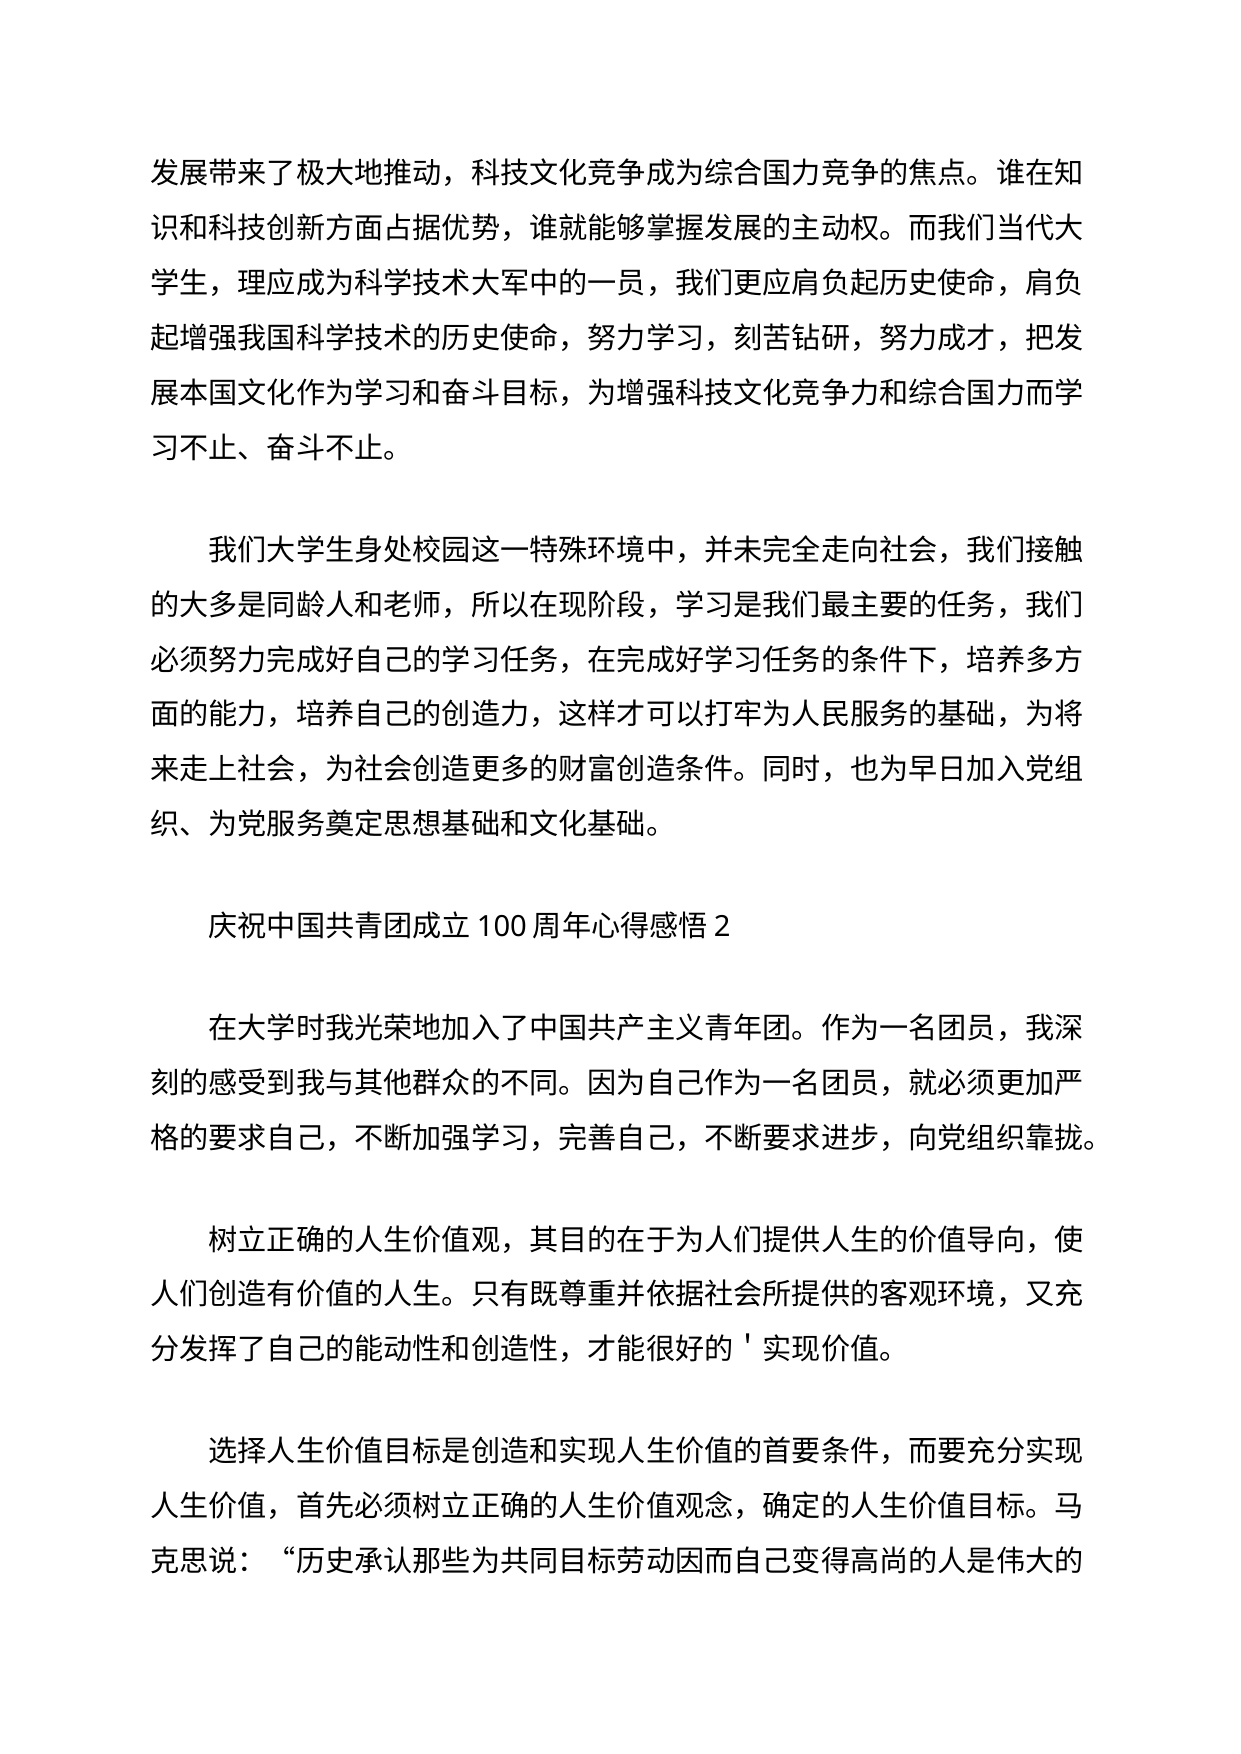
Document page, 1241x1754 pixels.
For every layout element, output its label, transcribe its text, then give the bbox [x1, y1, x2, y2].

text 在大学时我光荣地加入了中国共产主义青年团。作为一名团员，我深刻的感受到我与其他群众的不同。因为自己作为一名团员，就必须更加严格的要求自己，不断加强学习，完善自己，不断要求进步，向党组织靠拢。 [150, 1004, 1090, 1157]
text 庆祝中国共青团成立100周年心得感悟2 [150, 902, 1090, 945]
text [150, 150, 1090, 467]
text 我们大学生身处校园这一特殊环境中，并未完全走向社会，我们接触的大多是同龄人和老师，所以在现阶段，学习是我们最主要的任务，我们必须努力完成好自己的学习任务，在完成好学习任务的条件下，培养多方面的能力，培养自己的创造力，这样才可以打牢为人民服务的基础，为将来走上社会，为社会创造更多的财富创造条件。同时，也为早日加入党组织、为党服务奠定思想基础和文化基础。 [150, 526, 1090, 843]
text 树立正确的人生价值观，其目的在于为人们提供人生的价值导向，使人们创造有价值的人生。只有既尊重并依据社会所提供的客观环境，又充分发挥了自己的能动性和创造性，才能很好的＇实现价值。 [150, 1216, 1090, 1368]
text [150, 1428, 1090, 1580]
